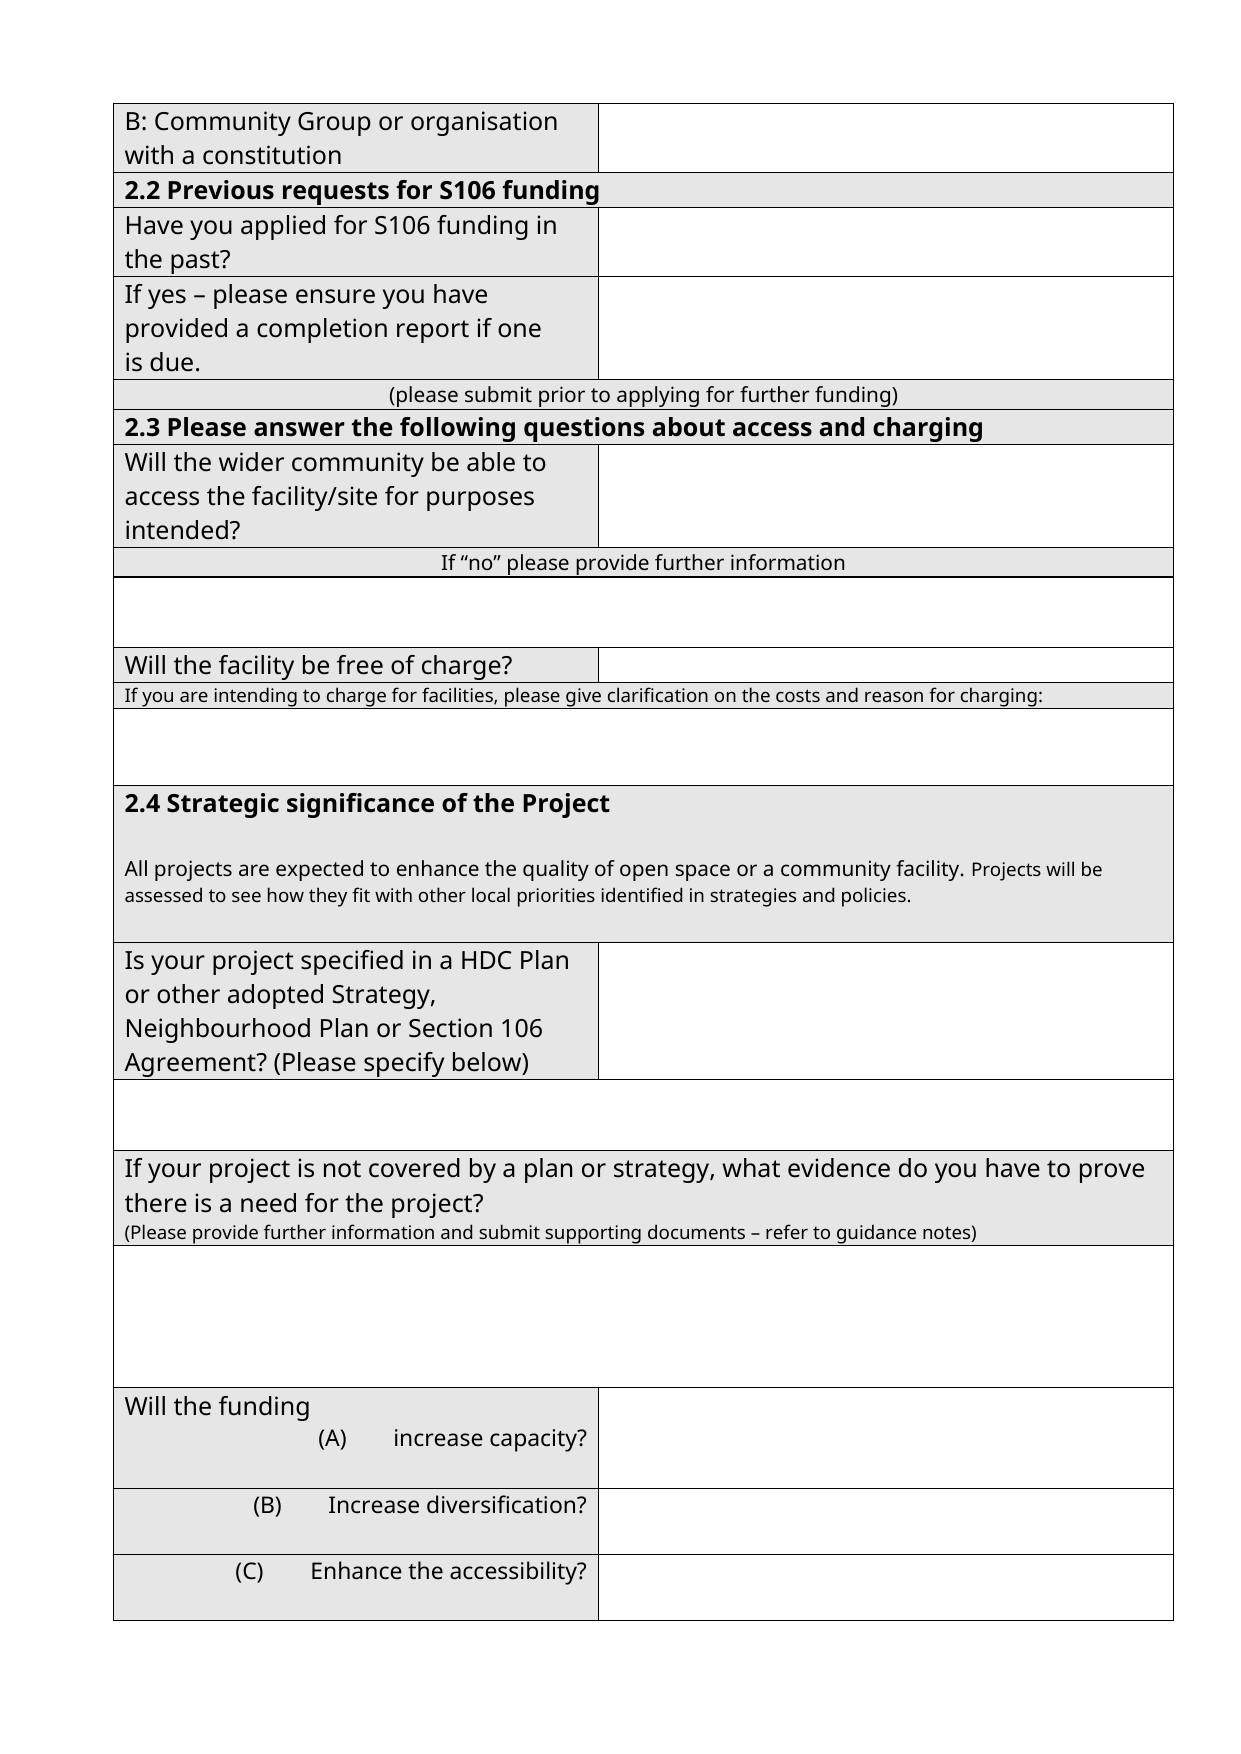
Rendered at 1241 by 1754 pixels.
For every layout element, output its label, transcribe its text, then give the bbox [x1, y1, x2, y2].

table_cell Is your project specified in a HDC Plan or other adopted Strategy, Neighbourhood Plan or Section 106 Agreement? (Please specify below) [114, 943, 598, 1079]
table_cell [114, 709, 1173, 784]
table_cell Will the facility be free of charge? [114, 648, 598, 682]
table_cell [114, 1246, 1173, 1387]
table_cell [114, 1080, 1173, 1150]
table_cell Increase diversification? [114, 1489, 598, 1554]
table_cell Have you applied for S106 funding in the past? [114, 208, 598, 276]
table_cell (please submit prior to applying for further funding) [114, 380, 1173, 409]
table_cell B: Community Group or organisation with a constitution [114, 104, 598, 172]
table_cell [114, 578, 1173, 647]
table_cell If you are intending to charge for facilities, please give clarification on the costs and reason for charging: [114, 683, 1173, 708]
table_cell 2.3 Please answer the following questions about access and charging [114, 410, 1173, 444]
table_cell 2.4 Strategic significance of the Project All projects are expected to enhance the quality of open space or a community facility. Projects will be assessed to see how they fit with other local priorities identified in strategies and policies. [114, 786, 1173, 942]
table_cell If yes – please ensure you have provided a completion report if one is due. [114, 277, 598, 379]
table_cell 2.2 Previous requests for S106 funding [114, 173, 1173, 207]
table_cell Will the wider community be able to access the facility/site for purposes intended? [114, 445, 598, 547]
table_cell If “no” please provide further information [114, 548, 1173, 576]
table_cell Enhance the accessibility? [114, 1555, 598, 1620]
table_cell If your project is not covered by a plan or strategy, what evidence do you have to prove there is a need for the project? (Please provide further information and submit supporting documents – refer to guidance notes) [114, 1151, 1173, 1245]
table_cell Will the funding increase capacity? [114, 1388, 598, 1488]
